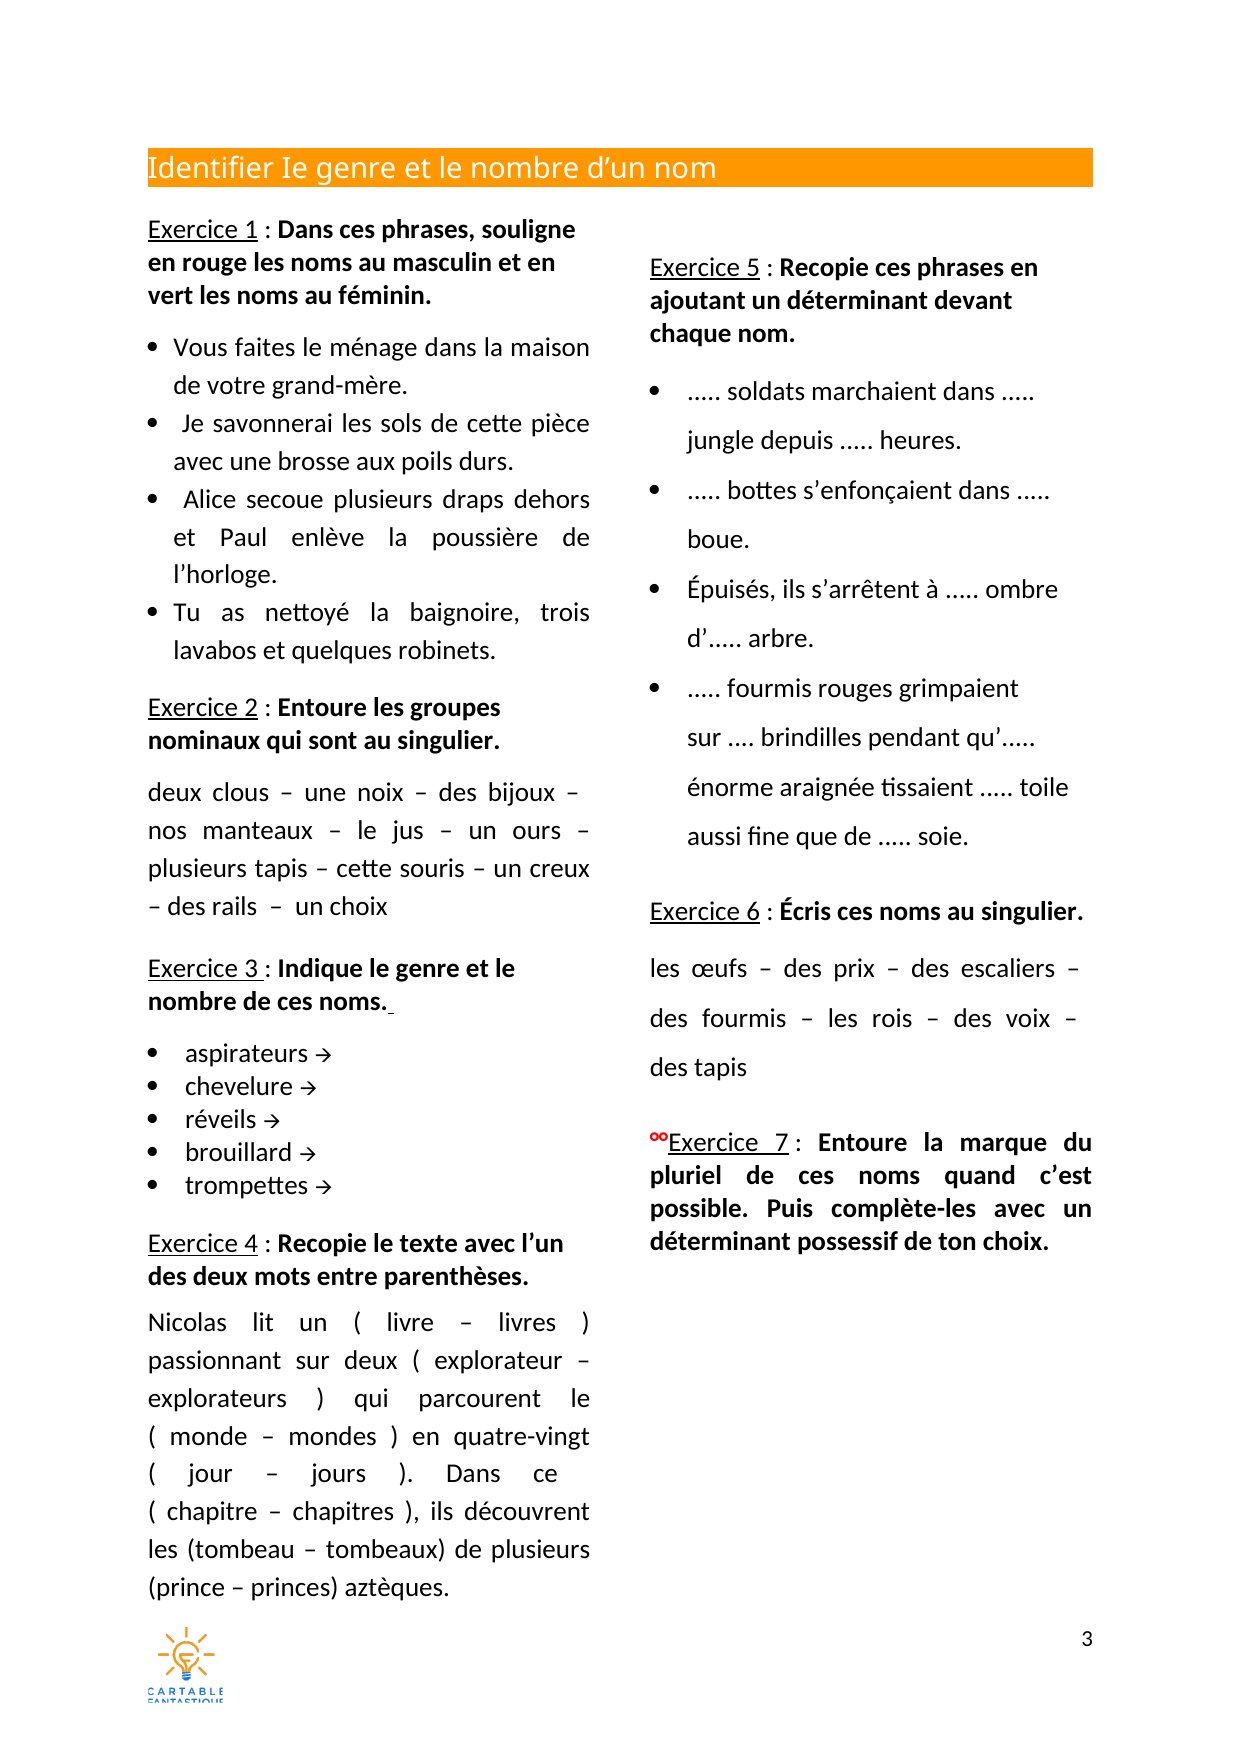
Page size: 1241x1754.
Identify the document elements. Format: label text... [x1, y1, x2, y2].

text °°Exercice 7 : Entoure la marque du pluriel de ces noms quand c’est possible. Puis complète-les avec un déterminant possessif de ton choix. [649, 1125, 1093, 1257]
text Exercice 2 : Entoure les groupes nominaux qui sont au singulier. [148, 690, 591, 756]
text Exercice 1 : Dans ces phrases, souligne en rouge les noms au masculin et en vert les noms au féminin. [148, 212, 591, 311]
list Vous faites le ménage dans la maison de votre grand-mère. [148, 330, 591, 401]
list réveils [148, 1102, 591, 1135]
list trompettes [148, 1168, 591, 1201]
list ..... soldats marchaient dans ..... jungle depuis ..... heures. [649, 374, 1093, 456]
list ..... fourmis rouges grimpaient sur .... brindilles pendant qu’..... énorme araignée tissaient ..... toile aussi fine que de ..... soie. [649, 671, 1093, 852]
list Je savonnerai les sols de cette pièce avec une brosse aux poils durs. [148, 406, 591, 477]
text deux clous – une noix – des bijoux – nos manteaux – le jus – un ours – plusieurs tapis – cette souris – un creux – des rails – un choix [148, 775, 591, 922]
text Exercice 6 : Écris ces noms au singulier. [649, 894, 1093, 927]
list aspirateurs [148, 1036, 591, 1069]
picture [147, 1627, 223, 1702]
text les œufs – des prix – des escaliers – des fourmis – les rois – des voix – des tapis [649, 952, 1093, 1084]
list brouillard [148, 1135, 591, 1168]
text Exercice 5 : Recopie ces phrases en ajoutant un déterminant devant chaque nom. [649, 250, 1093, 349]
list ..... bottes s’enfonçaient dans ..... boue. [649, 473, 1093, 555]
subtitle Identifier Ie genre et le nombre d’un nom [148, 148, 1093, 187]
text Nicolas lit un ( livre – livres ) passionnant sur deux ( explorateur – explorateurs ) qui parcourent le ( monde – mondes ) en quatre-vingt ( jour – jours ). Dans ce ( chapitre – chapitres ), ils découvrent les (tombeau – tombeaux) de plusieurs (prince – princes) aztèques. [148, 1305, 591, 1603]
list Alice secoue plusieurs draps dehors et Paul enlève la poussière de l’horloge. [148, 482, 591, 591]
list Tu as nettoyé la baignoire, trois lavabos et quelques robinets. [148, 596, 591, 666]
list Épuisés, ils s’arrêtent à ..... ombre d’..... arbre. [649, 572, 1093, 654]
text Exercice 3 : Indique le genre et le nombre de ces noms. [148, 952, 591, 1018]
text Exercice 4 : Recopie le texte avec l’un des deux mots entre parenthèses. [148, 1226, 591, 1292]
list chevelure [148, 1069, 591, 1102]
